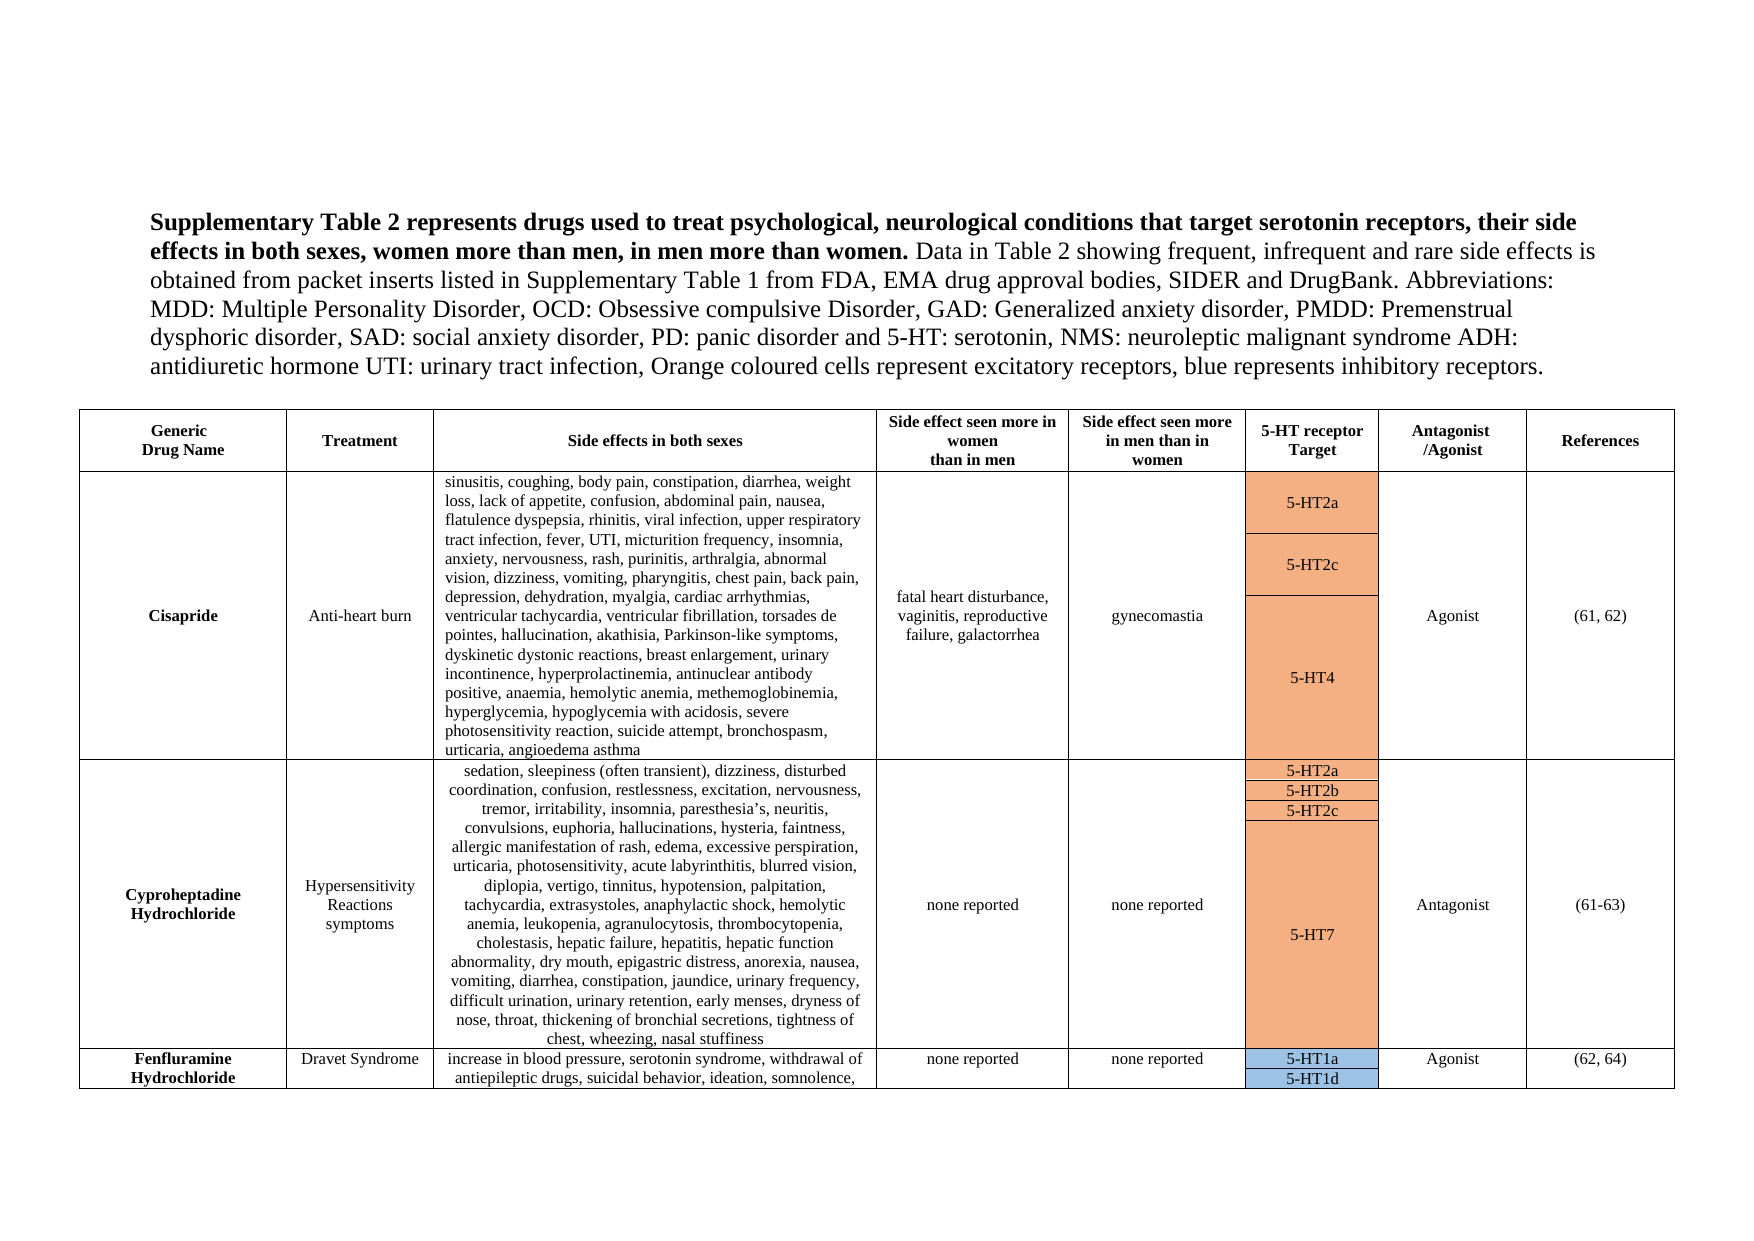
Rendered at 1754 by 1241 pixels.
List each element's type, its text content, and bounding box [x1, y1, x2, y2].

table_cell none reported [1069, 1049, 1245, 1088]
table_cell Hypersensitivity Reactions symptoms [287, 760, 433, 1048]
table_cell none reported [877, 1049, 1068, 1088]
text Supplementary Table 2 represents drugs used to treat psychological, neurological conditions that target serotonin receptors, their side effects in both sexes, women more than men, in men more than women. Data in Table 2 showing frequent, infrequent and rare side effects is obtained from packet inserts listed in Supplementary Table 1 from FDA, EMA drug approval bodies, SIDER and DrugBank. Abbreviations: MDD: Multiple Personality Disorder, OCD: Obsessive compulsive Disorder, GAD: Generalized anxiety disorder, PMDD: Premenstrual dysphoric disorder, SAD: social anxiety disorder, PD: panic disorder and 5-HT: serotonin, NMS: neuroleptic malignant syndrome ADH: antidiuretic hormone UTI: urinary tract infection, Orange coloured cells represent excitatory receptors, blue represents inhibitory receptors. [150, 207, 1604, 380]
table_cell Agonist [1379, 1049, 1526, 1088]
table_header Side effect seen more in men than in women [1069, 410, 1245, 471]
table_header References [1527, 410, 1674, 471]
table_cell sinusitis, coughing, body pain, constipation, diarrhea, weight loss, lack of appetite, confusion, abdominal pain, nausea, flatulence dyspepsia, rhinitis, viral infection, upper respiratory tract infection, fever, UTI, micturition frequency, insomnia, anxiety, nervousness, rash, purinitis, arthralgia, abnormal vision, dizziness, vomiting, pharyngitis, chest pain, back pain, depression, dehydration, myalgia, cardiac arrhythmias, ventricular tachycardia, ventricular fibrillation, torsades de pointes, hallucination, akathisia, Parkinson-like symptoms, dyskinetic dystonic reactions, breast enlargement, urinary incontinence, hyperprolactinemia, antinuclear antibody positive, anaemia, hemolytic anemia, methemoglobinemia, hyperglycemia, hypoglycemia with acidosis, severe photosensitivity reaction, suicide attempt, bronchospasm, urticaria, angioedema asthma [434, 472, 876, 759]
table_cell Anti-heart burn [287, 472, 433, 759]
table_cell Antagonist [1379, 760, 1526, 1048]
table_cell (62, 64) [1527, 1049, 1674, 1088]
table_cell gynecomastia [1069, 472, 1245, 759]
table_header Generic Drug Name [80, 410, 286, 471]
table_cell 5-HT2c [1246, 801, 1378, 820]
table_header Antagonist /Agonist [1379, 410, 1526, 471]
table_cell Cisapride [80, 472, 286, 759]
table_cell 5-HT2a [1246, 760, 1378, 779]
table_cell (61-63) [1527, 760, 1674, 1048]
table_cell sedation, sleepiness (often transient), dizziness, disturbed coordination, confusion, restlessness, excitation, nervousness, tremor, irritability, insomnia, paresthesia’s, neuritis, convulsions, euphoria, hallucinations, hysteria, faintness, allergic manifestation of rash, edema, excessive perspiration, urticaria, photosensitivity, acute labyrinthitis, blurred vision, diplopia, vertigo, tinnitus, hypotension, palpitation, tachycardia, extrasystoles, anaphylactic shock, hemolytic anemia, leukopenia, agranulocytosis, thrombocytopenia, cholestasis, hepatic failure, hepatitis, hepatic function abnormality, dry mouth, epigastric distress, anorexia, nausea, vomiting, diarrhea, constipation, jaundice, urinary frequency, difficult urination, urinary retention, early menses, dryness of nose, throat, thickening of bronchial secretions, tightness of chest, wheezing, nasal stuffiness [434, 760, 876, 1048]
table_cell 5-HT4 [1246, 596, 1378, 759]
table_cell 5-HT2a [1246, 472, 1378, 533]
table_header Side effect seen more in women than in men [877, 410, 1068, 471]
table_cell (61, 62) [1527, 472, 1674, 759]
table_cell 5-HT1a [1246, 1049, 1378, 1068]
table_cell Cyproheptadine Hydrochloride [80, 760, 286, 1048]
table_cell Fenfluramine Hydrochloride [80, 1049, 286, 1088]
table_cell 5-HT2c [1246, 534, 1378, 595]
table_cell fatal heart disturbance, vaginitis, reproductive failure, galactorrhea [877, 472, 1068, 759]
table_cell 5-HT7 [1246, 821, 1378, 1048]
table_cell none reported [877, 760, 1068, 1048]
table_header Treatment [287, 410, 433, 471]
table_header 5-HT receptor Target [1246, 410, 1378, 471]
table_cell Dravet Syndrome [287, 1049, 433, 1088]
table_cell none reported [1069, 760, 1245, 1048]
table_cell 5-HT1d [1246, 1069, 1378, 1088]
table_header Side effects in both sexes [434, 410, 876, 471]
table_cell Agonist [1379, 472, 1526, 759]
table_cell 5-HT2b [1246, 781, 1378, 800]
